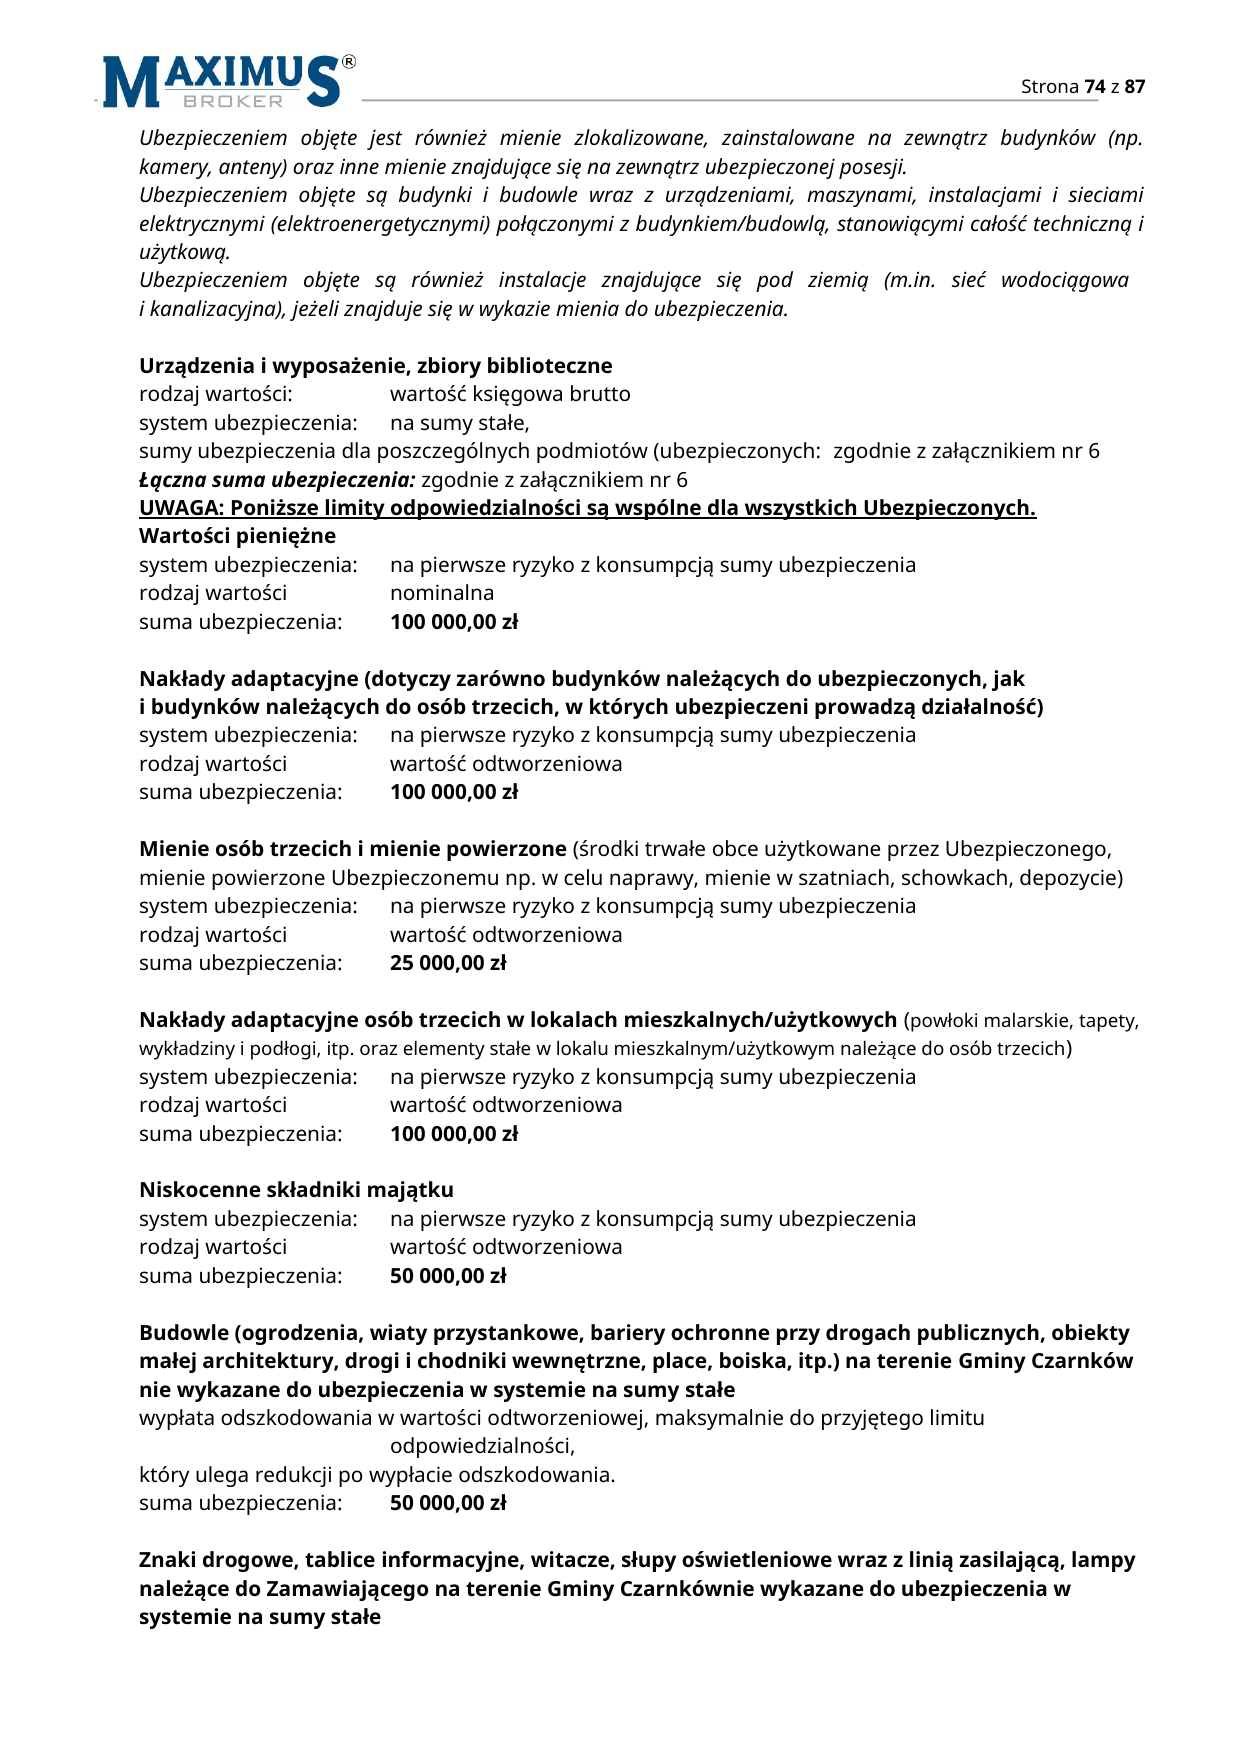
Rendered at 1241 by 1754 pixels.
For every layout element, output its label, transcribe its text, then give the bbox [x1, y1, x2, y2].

text rodzaj wartości wartość odtworzeniowa [139, 1090, 1146, 1119]
text rodzaj wartości wartość odtworzeniowa [139, 920, 1146, 948]
text UWAGA: Poniższe limity odpowiedzialności są wspólne dla wszystkich Ubezpieczonych. [139, 493, 1146, 522]
text rodzaj wartości: wartość księgowa brutto [139, 379, 1146, 408]
text rodzaj wartości wartość odtworzeniowa [139, 749, 1146, 777]
text Ubezpieczeniem objęte są budynki i budowle wraz z urządzeniami, maszynami, instalacjami i sieciami elektrycznymi (elektroenergetycznymi) połączonymi z budynkiem/budowlą, stanowiącymi całość techniczną i użytkową. [139, 180, 1146, 266]
text Łączna suma ubezpieczenia: zgodnie z załącznikiem nr 6 [139, 465, 1146, 493]
text suma ubezpieczenia: 100 000,00 zł [139, 1119, 1146, 1147]
text Mienie osób trzecich i mienie powierzone (środki trwałe obce użytkowane przez Ubezpieczonego, mienie powierzone Ubezpieczonemu np. w celu naprawy, mienie w szatniach, schowkach, depozycie) [139, 834, 1146, 891]
text który ulega redukcji po wypłacie odszkodowania. [139, 1460, 1146, 1488]
text system ubezpieczenia: na pierwsze ryzyko z konsumpcją sumy ubezpieczenia [139, 891, 1146, 920]
text Niskocenne składniki majątku [139, 1176, 1146, 1204]
text system ubezpieczenia: na sumy stałe, [139, 408, 1146, 436]
text wypłata odszkodowania w wartości odtworzeniowej, maksymalnie do przyjętego limitu odpowiedzialności, [139, 1403, 1146, 1460]
text Wartości pieniężne [139, 522, 1146, 550]
text suma ubezpieczenia: 50 000,00 zł [139, 1261, 1146, 1289]
text suma ubezpieczenia: 100 000,00 zł [139, 607, 1146, 635]
text system ubezpieczenia: na pierwsze ryzyko z konsumpcją sumy ubezpieczenia [139, 1062, 1146, 1090]
text suma ubezpieczenia: 25 000,00 zł [139, 948, 1146, 977]
text rodzaj wartości wartość odtworzeniowa [139, 1232, 1146, 1261]
text Znaki drogowe, tablice informacyjne, witacze, słupy oświetleniowe wraz z linią zasilającą, lampy należące do Zamawiającego na terenie Gminy Czarnkównie wykazane do ubezpieczenia w systemie na sumy stałe [139, 1545, 1146, 1631]
text system ubezpieczenia: na pierwsze ryzyko z konsumpcją sumy ubezpieczenia [139, 721, 1146, 749]
text Ubezpieczeniem objęte jest również mienie zlokalizowane, zainstalowane na zewnątrz budynków (np. kamery, anteny) oraz inne mienie znajdujące się na zewnątrz ubezpieczonej posesji. [139, 123, 1146, 180]
text suma ubezpieczenia: 50 000,00 zł [139, 1488, 1146, 1517]
text Nakłady adaptacyjne (dotyczy zarówno budynków należących do ubezpieczonych, jak i budynków należących do osób trzecich, w których ubezpieczeni prowadzą działalność) [139, 664, 1146, 721]
text sumy ubezpieczenia dla poszczególnych podmiotów (ubezpieczonych: zgodnie z załącznikiem nr 6 [94, 436, 1146, 465]
text Budowle (ogrodzenia, wiaty przystankowe, bariery ochronne przy drogach publicznych, obiekty małej architektury, drogi i chodniki wewnętrzne, place, boiska, itp.) na terenie Gminy Czarnków nie wykazane do ubezpieczenia w systemie na sumy stałe [139, 1318, 1146, 1403]
text suma ubezpieczenia: 100 000,00 zł [139, 777, 1146, 806]
text system ubezpieczenia: na pierwsze ryzyko z konsumpcją sumy ubezpieczenia [139, 1204, 1146, 1232]
text Ubezpieczeniem objęte są również instalacje znajdujące się pod ziemią (m.in. sieć wodociągowa i kanalizacyjna), jeżeli znajduje się w wykazie mienia do ubezpieczenia. [139, 266, 1146, 322]
picture [97, 50, 362, 112]
text Urządzenia i wyposażenie, zbiory biblioteczne [139, 351, 1146, 379]
text Nakłady adaptacyjne osób trzecich w lokalach mieszkalnych/użytkowych (powłoki malarskie, tapety, wykładziny i podłogi, itp. oraz elementy stałe w lokalu mieszkalnym/użytkowym należące do osób trzecich) [139, 1005, 1146, 1062]
text rodzaj wartości nominalna [139, 578, 1146, 607]
text system ubezpieczenia: na pierwsze ryzyko z konsumpcją sumy ubezpieczenia [139, 550, 1146, 578]
